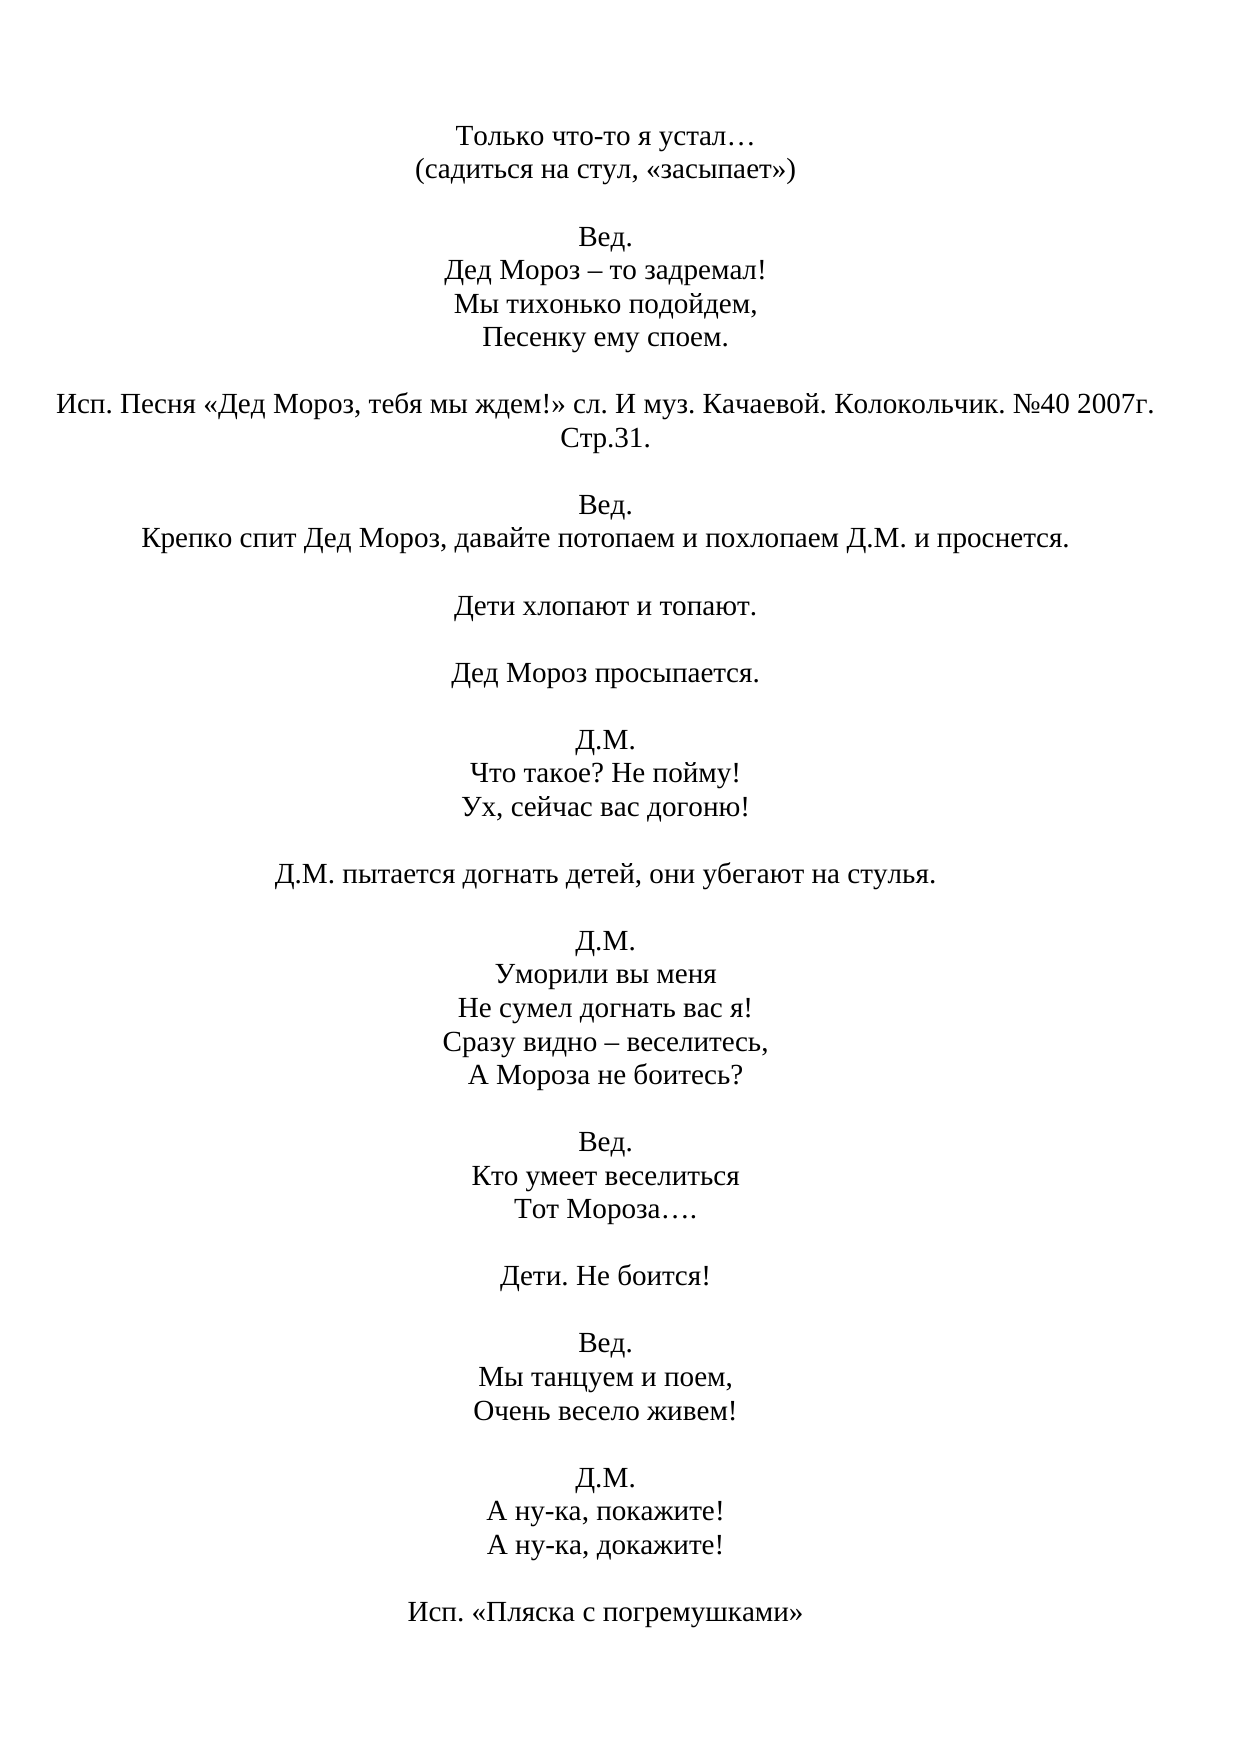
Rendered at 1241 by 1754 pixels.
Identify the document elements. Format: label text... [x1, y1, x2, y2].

text Дети. Не боится! [44, 1258, 1167, 1292]
text Исп. Песня «Дед Мороз, тебя мы ждем!» сл. И муз. Качаевой. Колокольчик. №40 2007г. Стр.31. [44, 386, 1167, 453]
text Д.М. [44, 923, 1167, 957]
text Тот Мороза…. [44, 1191, 1167, 1225]
text Д.М. [44, 1460, 1167, 1493]
text Дети хлопают и топают. [44, 588, 1167, 621]
text Сразу видно – веселитесь, [44, 1024, 1167, 1057]
text (садиться на стул, «засыпает») [44, 152, 1167, 185]
text Вед. [44, 1124, 1167, 1158]
text Д.М. пытается догнать детей, они убегают на стулья. [44, 856, 1167, 889]
text Вед. [44, 1326, 1167, 1359]
text А Мороза не боитесь? [44, 1057, 1167, 1091]
text Дед Мороз – то задремал! [44, 252, 1167, 286]
text Дед Мороз просыпается. [44, 655, 1167, 688]
text Крепко спит Дед Мороз, давайте потопаем и похлопаем Д.М. и проснется. [44, 521, 1167, 554]
text Мы тихонько подойдем, [44, 286, 1167, 319]
text Мы танцуем и поем, [44, 1359, 1167, 1393]
text Не сумел догнать вас я! [44, 990, 1167, 1024]
text Исп. «Пляска с погремушками» [44, 1594, 1167, 1627]
text Очень весело живем! [44, 1393, 1167, 1426]
text Ух, сейчас вас догоню! [44, 789, 1167, 822]
text Вед. [44, 487, 1167, 521]
text Уморили вы меня [44, 957, 1167, 990]
text Вед. [44, 219, 1167, 252]
text Песенку ему споем. [44, 319, 1167, 353]
text Д.М. [44, 722, 1167, 755]
text Только что-то я устал… [44, 118, 1167, 152]
text А ну-ка, докажите! [44, 1527, 1167, 1560]
text Кто умеет веселиться [44, 1158, 1167, 1191]
text А ну-ка, покажите! [44, 1493, 1167, 1527]
text Что такое? Не пойму! [44, 755, 1167, 789]
